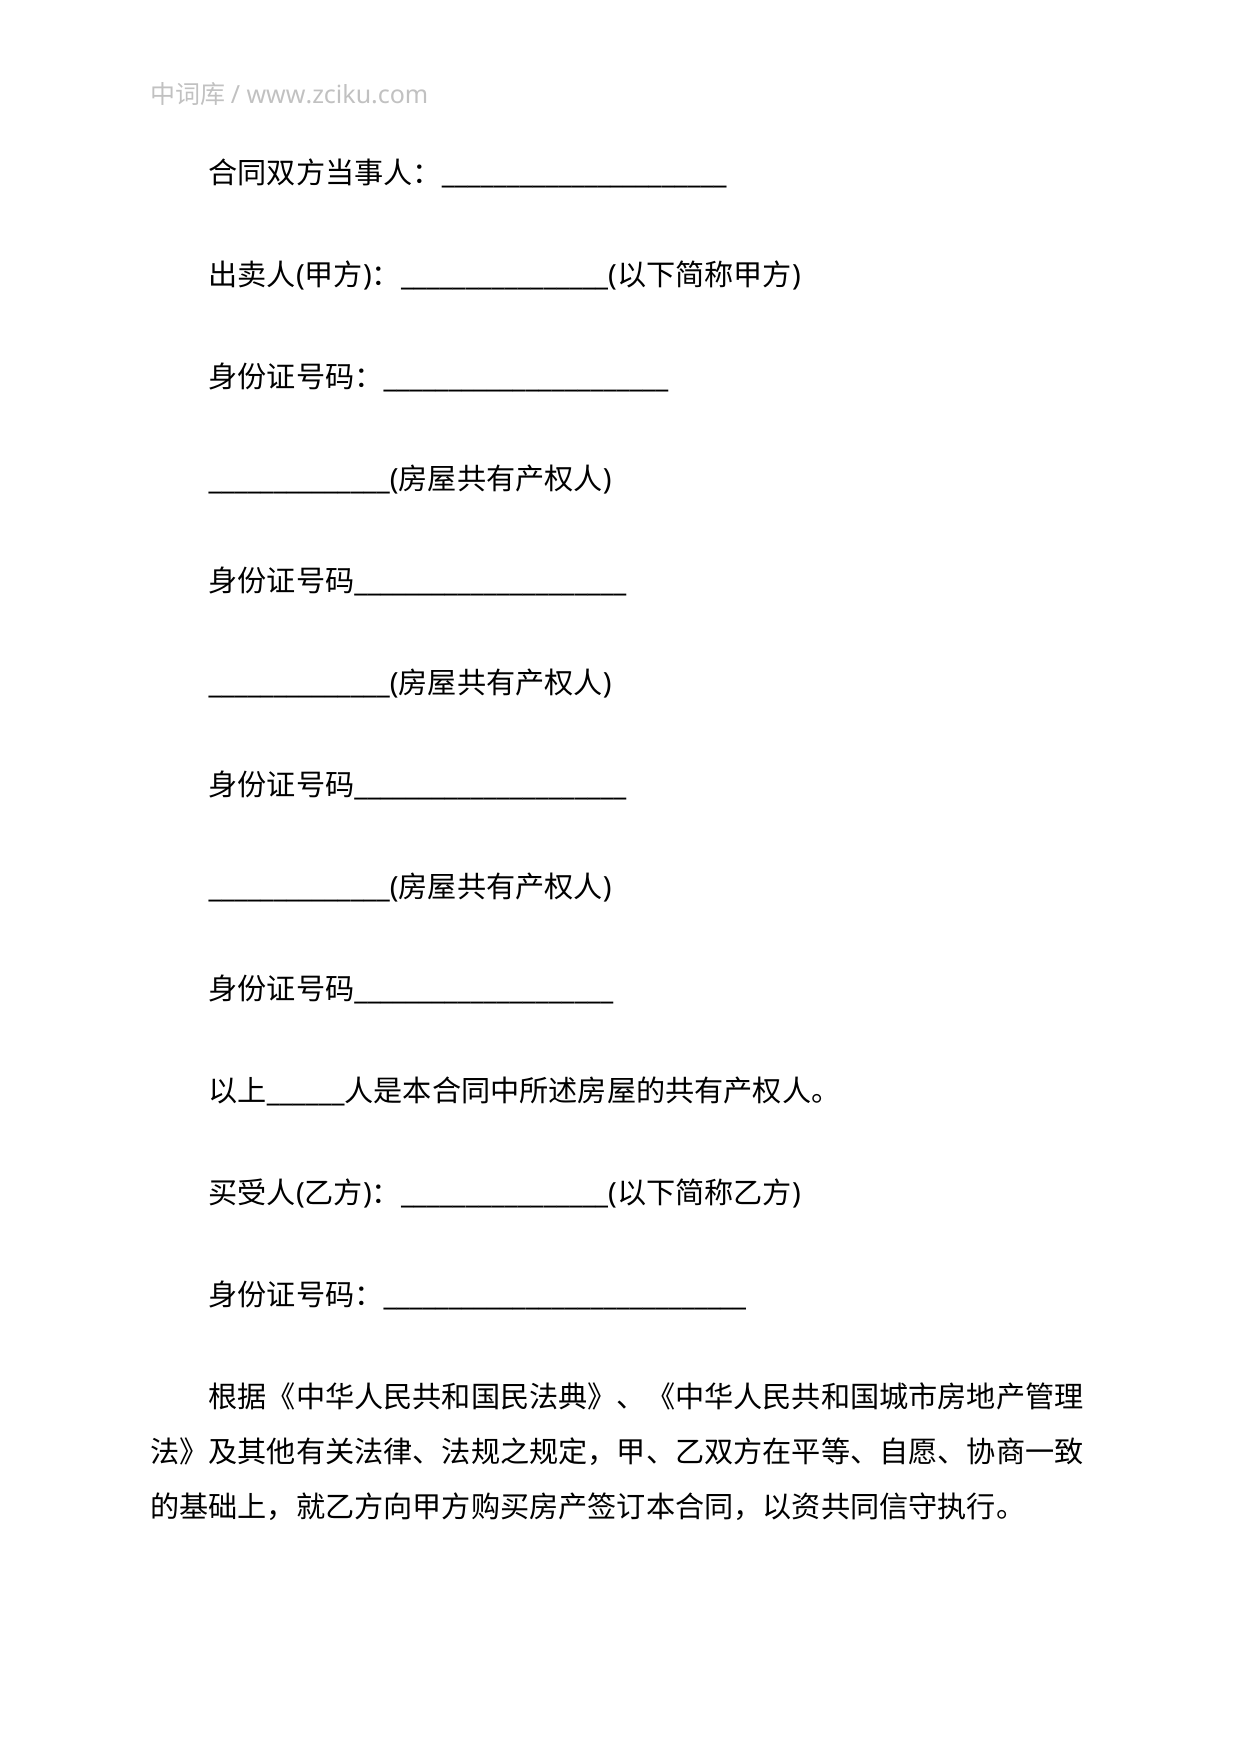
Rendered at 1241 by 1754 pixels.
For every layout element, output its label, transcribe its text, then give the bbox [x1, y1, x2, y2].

text 买受人(乙方)：________________(以下简称乙方) [150, 1170, 1090, 1212]
text ______________(房屋共有产权人) [150, 864, 1090, 906]
text 合同双方当事人：______________________ [150, 150, 1090, 192]
text 身份证号码：____________________________ [150, 1272, 1090, 1314]
text ______________(房屋共有产权人) [150, 660, 1090, 702]
text 身份证号码_____________________ [150, 762, 1090, 804]
text 身份证号码____________________ [150, 966, 1090, 1008]
text 根据《中华人民共和国民法典》、《中华人民共和国城市房地产管理法》及其他有关法律、法规之规定，甲、乙双方在平等、自愿、协商一致的基础上，就乙方向甲方购买房产签订本合同，以资共同信守执行。 [150, 1374, 1090, 1526]
text 出卖人(甲方)：________________(以下简称甲方) [150, 252, 1090, 294]
text 身份证号码_____________________ [150, 558, 1090, 600]
text 以上______人是本合同中所述房屋的共有产权人。 [150, 1068, 1090, 1110]
text ______________(房屋共有产权人) [150, 456, 1090, 498]
text 身份证号码：______________________ [150, 354, 1090, 396]
